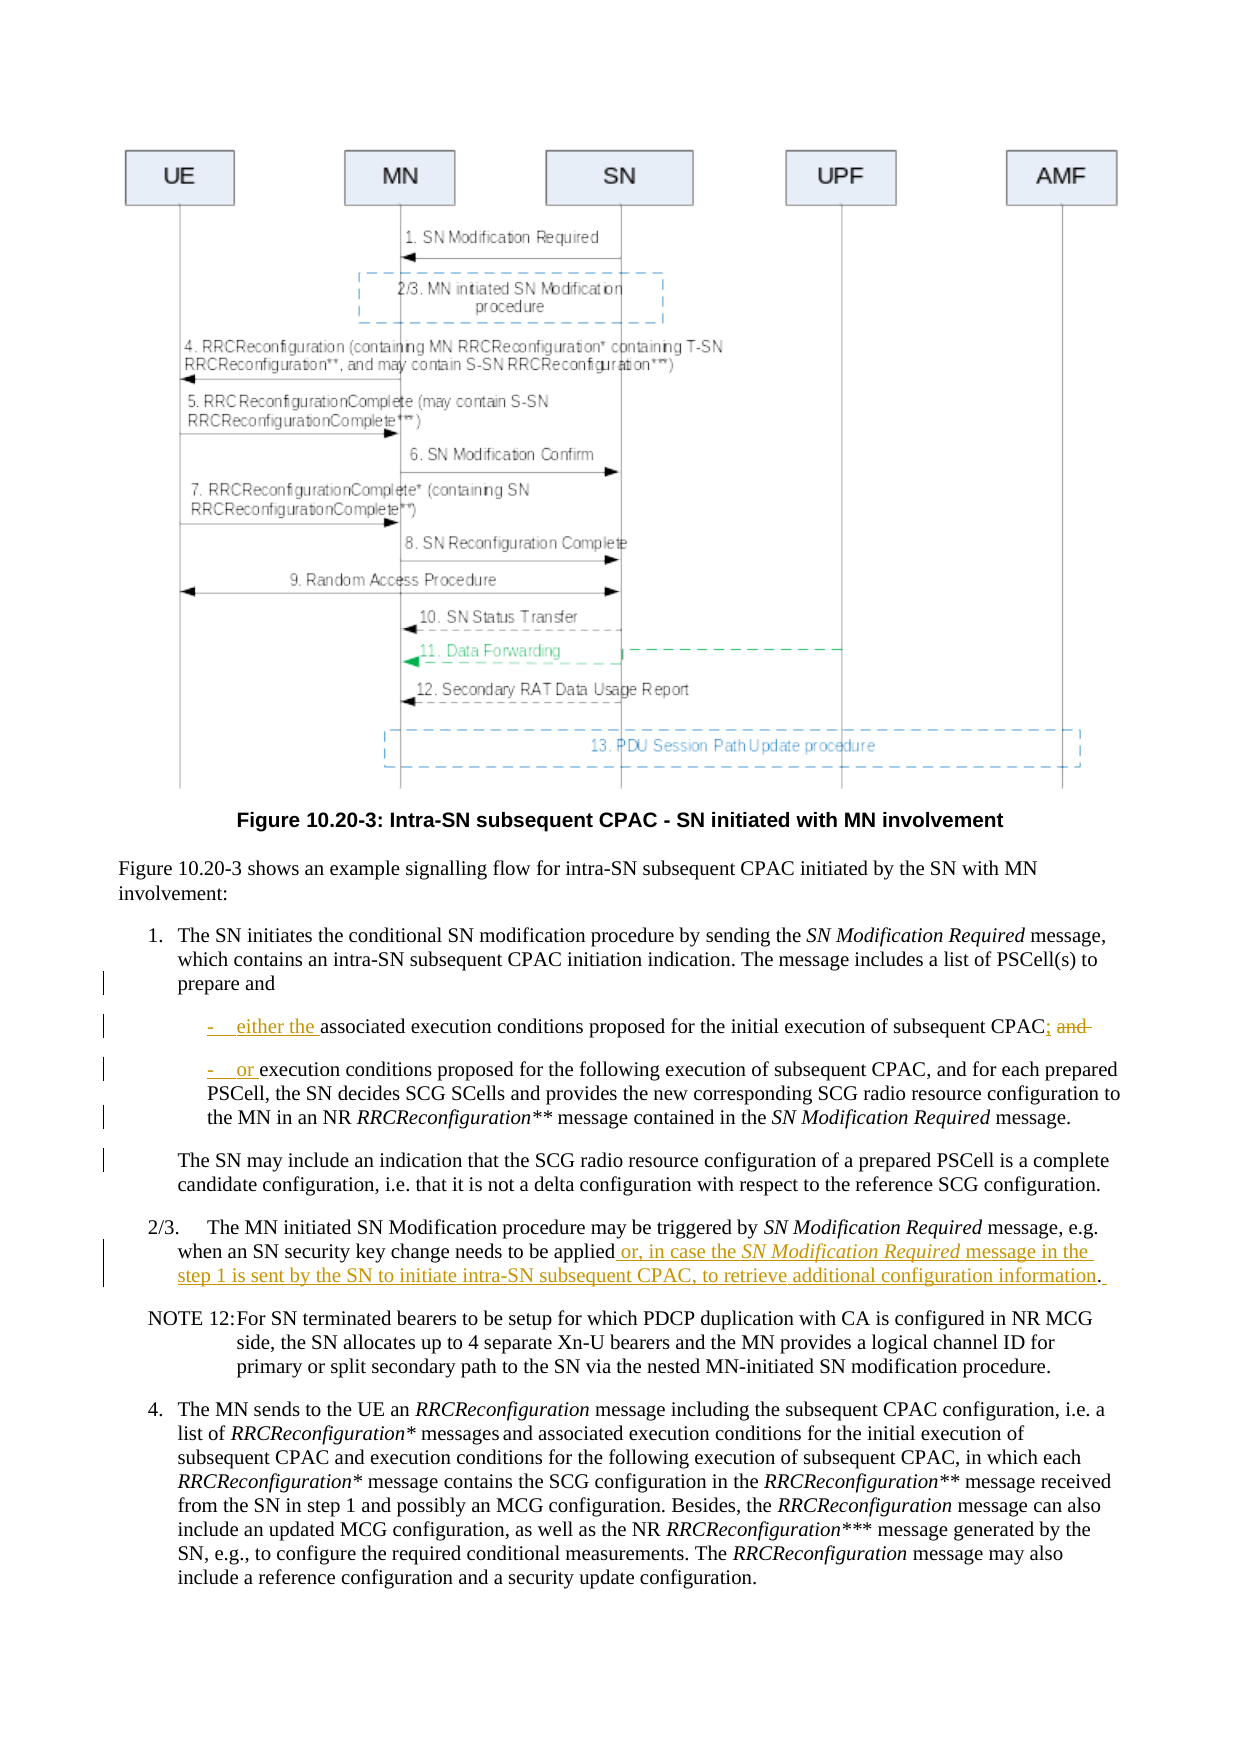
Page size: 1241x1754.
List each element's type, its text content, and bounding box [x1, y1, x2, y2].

text 1. The SN initiates the conditional SN modification procedure by sending the SN Modification Required message, which contains an intra-SN subsequent CPAC initiation indication. The message includes a list of PSCell(s) to prepare and [148, 923, 1122, 995]
text 4. The MN sends to the UE an RRCReconfiguration message including the subsequent CPAC configuration, i.e. a list of RRCReconfiguration* messages and associated execution conditions for the initial execution of subsequent CPAC and execution conditions for the following execution of subsequent CPAC, in which each RRCReconfiguration* message contains the SCG configuration in the RRCReconfiguration** message received from the SN in step 1 and possibly an MCG configuration. Besides, the RRCReconfiguration message can also include an updated MCG configuration, as well as the NR RRCReconfiguration*** message generated by the SN, e.g., to configure the required conditional measurements. The RRCReconfiguration message may also include a reference configuration and a security update configuration. [148, 1397, 1122, 1589]
text The SN may include an indication that the SCG radio resource configuration of a prepared PSCell is a complete candidate configuration, i.e. that it is not a delta configuration with respect to the reference SCG configuration. [177, 1148, 1122, 1196]
text execution conditions proposed for the following execution of subsequent CPAC, and for each prepared PSCell, the SN decides SCG SCells and provides the new corresponding SCG radio resource configuration to the MN in an NR RRCReconfiguration** message contained in the SN Modification Required message. [207, 1057, 1122, 1129]
text Figure 10.20-3 shows an example signalling flow for intra-SN subsequent CPAC initiated by the SN with MN involvement: [118, 856, 1122, 904]
text 2/3. The MN initiated SN Modification procedure may be triggered by SN Modification Required message, e.g. when an SN security key change needs to be applied. [148, 1215, 1122, 1287]
text NOTE 12: For SN terminated bearers to be setup for which PDCP duplication with CA is configured in NR MCG side, the SN allocates up to 4 separate Xn-U bearers and the MN provides a logical channel ID for primary or split secondary path to the SN via the nested MN-initiated SN modification procedure. [148, 1306, 1122, 1378]
text Figure 10.20-3: Intra-SN subsequent CPAC - SN initiated with MN involvement [118, 807, 1122, 831]
text associated execution conditions proposed for the initial execution of subsequent CPAC [207, 1014, 1122, 1038]
